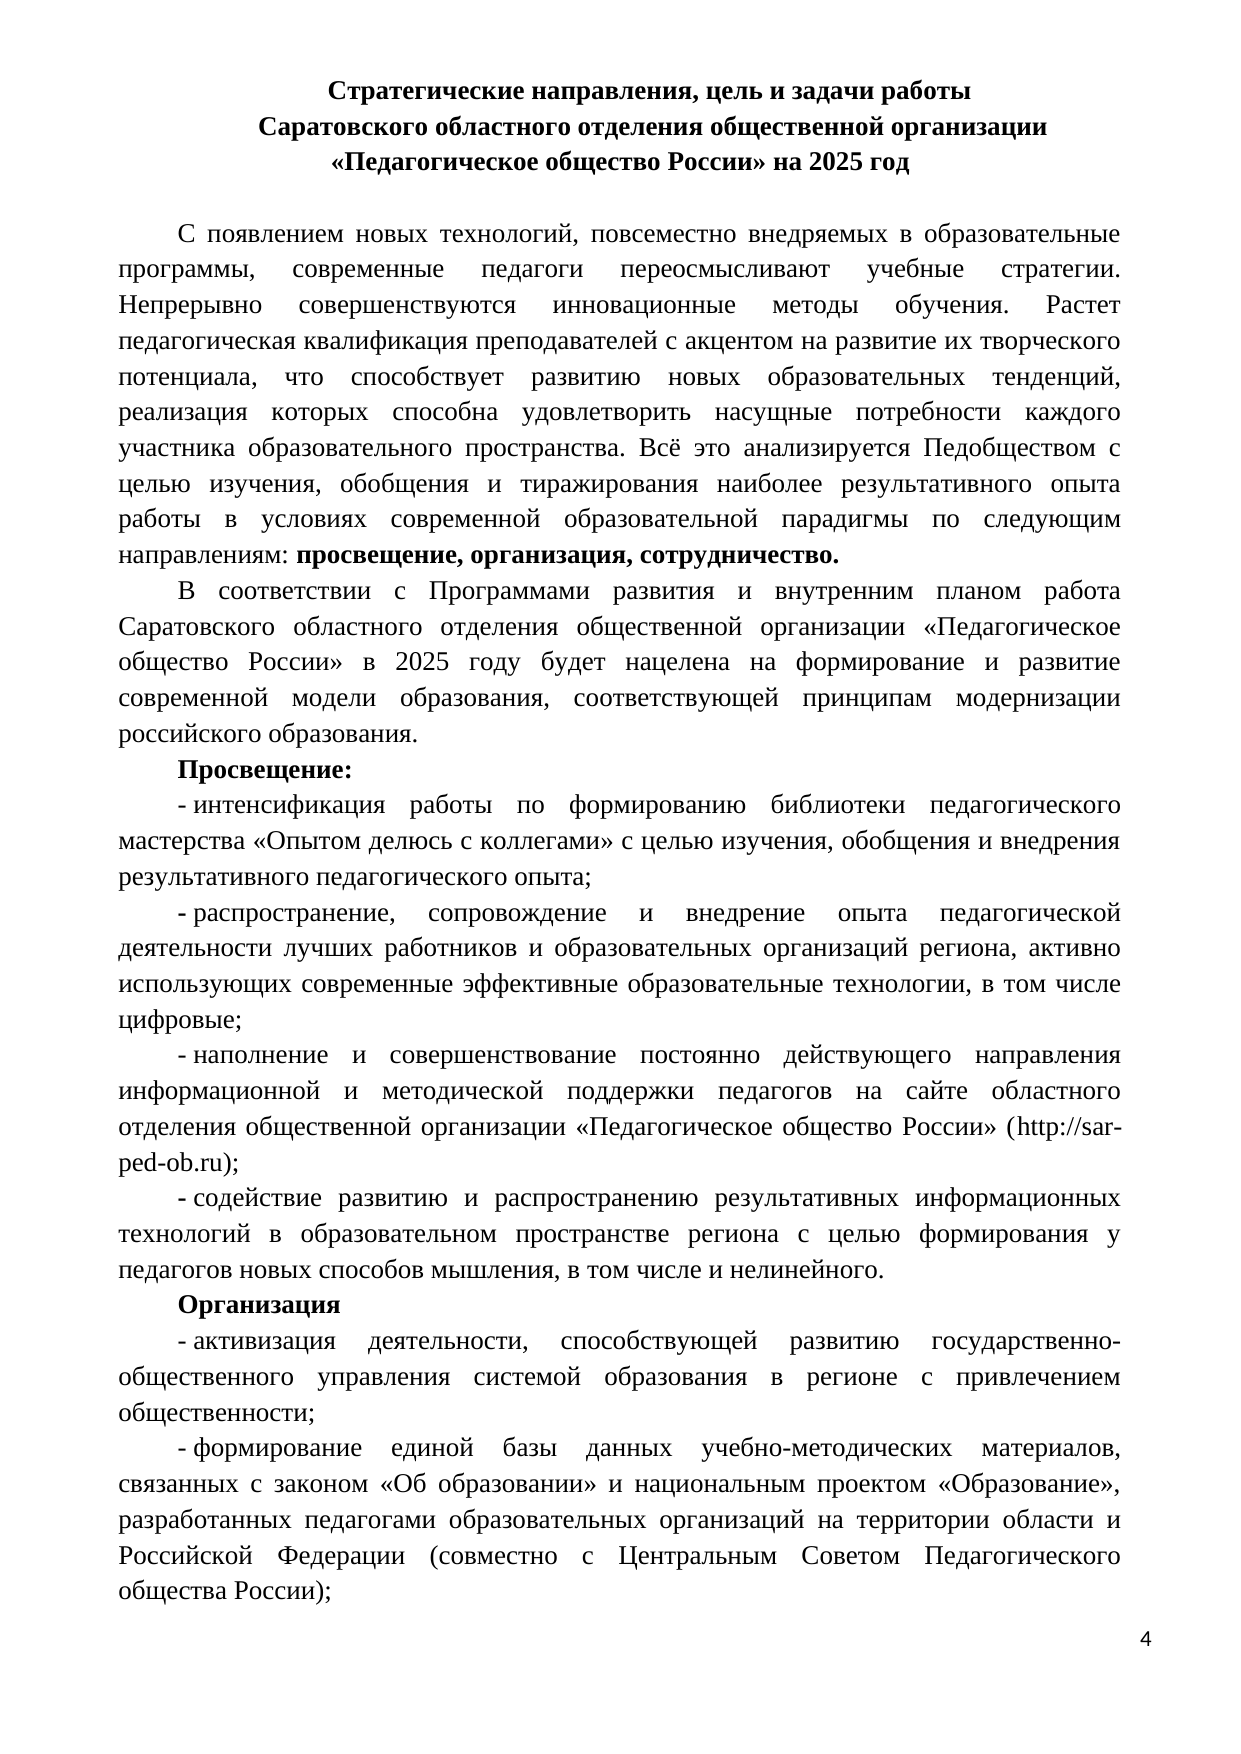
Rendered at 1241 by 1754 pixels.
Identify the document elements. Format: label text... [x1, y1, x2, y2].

text Организация [118, 1289, 1122, 1320]
text Саратовского областного отделения общественной организации «Педагогическое общество России» на 2025 год [118, 109, 1122, 176]
text В соответствии с Программами развития и внутренним планом работа Саратовского областного отделения общественной организации «Педагогическое общество России» в 2025 году будет нацелена на формирование и развитие современной модели образования, соответствующей принципам модернизации российского образования. [118, 574, 1122, 748]
text - наполнение и совершенствование постоянно действующего направления информационной и методической поддержки педагогов на сайте областного отделения общественной организации «Педагогическое общество России» (http://sar-ped-ob.ru); [118, 1038, 1122, 1177]
text С появлением новых технологий, повсеместно внедряемых в образовательные программы, современные педагоги переосмысливают учебные стратегии. Непрерывно совершенствуются инновационные методы обучения. Растет педагогическая квалификация преподавателей с акцентом на развитие их творческого потенциала, что способствует развитию новых образовательных тенденций, реализация которых способна удовлетворить насущные потребности каждого участника образовательного пространства. Всё это анализируется Педобществом с целью изучения, обобщения и тиражирования наиболее результативного опыта работы в условиях современной образовательной парадигмы по следующим направлениям: просвещение, организация, сотрудничество. [118, 217, 1122, 569]
text Просвещение: [118, 753, 1122, 784]
text Стратегические направления, цель и задачи работы [118, 74, 1122, 105]
text - формирование единой базы данных учебно-методических материалов, связанных с законом «Об образовании» и национальным проектом «Образование», разработанных педагогами образовательных организаций на территории области и Российской Федерации (совместно с Центральным Советом Педагогического общества России); [118, 1432, 1122, 1606]
text - интенсификация работы по формированию библиотеки педагогического мастерства «Опытом делюсь с коллегами» с целью изучения, обобщения и внедрения результативного педагогического опыта; [118, 788, 1122, 891]
text - содействие развитию и распространению результативных информационных технологий в образовательном пространстве региона с целью формирования у педагогов новых способов мышления, в том числе и нелинейного. [118, 1181, 1122, 1284]
text - распространение, сопровождение и внедрение опыта педагогической деятельности лучших работников и образовательных организаций региона, активно использующих современные эффективные образовательные технологии, в том числе цифровые; [118, 896, 1122, 1034]
text - активизация деятельности, способствующей развитию государственно-общественного управления системой образования в регионе с привлечением общественности; [118, 1324, 1122, 1427]
